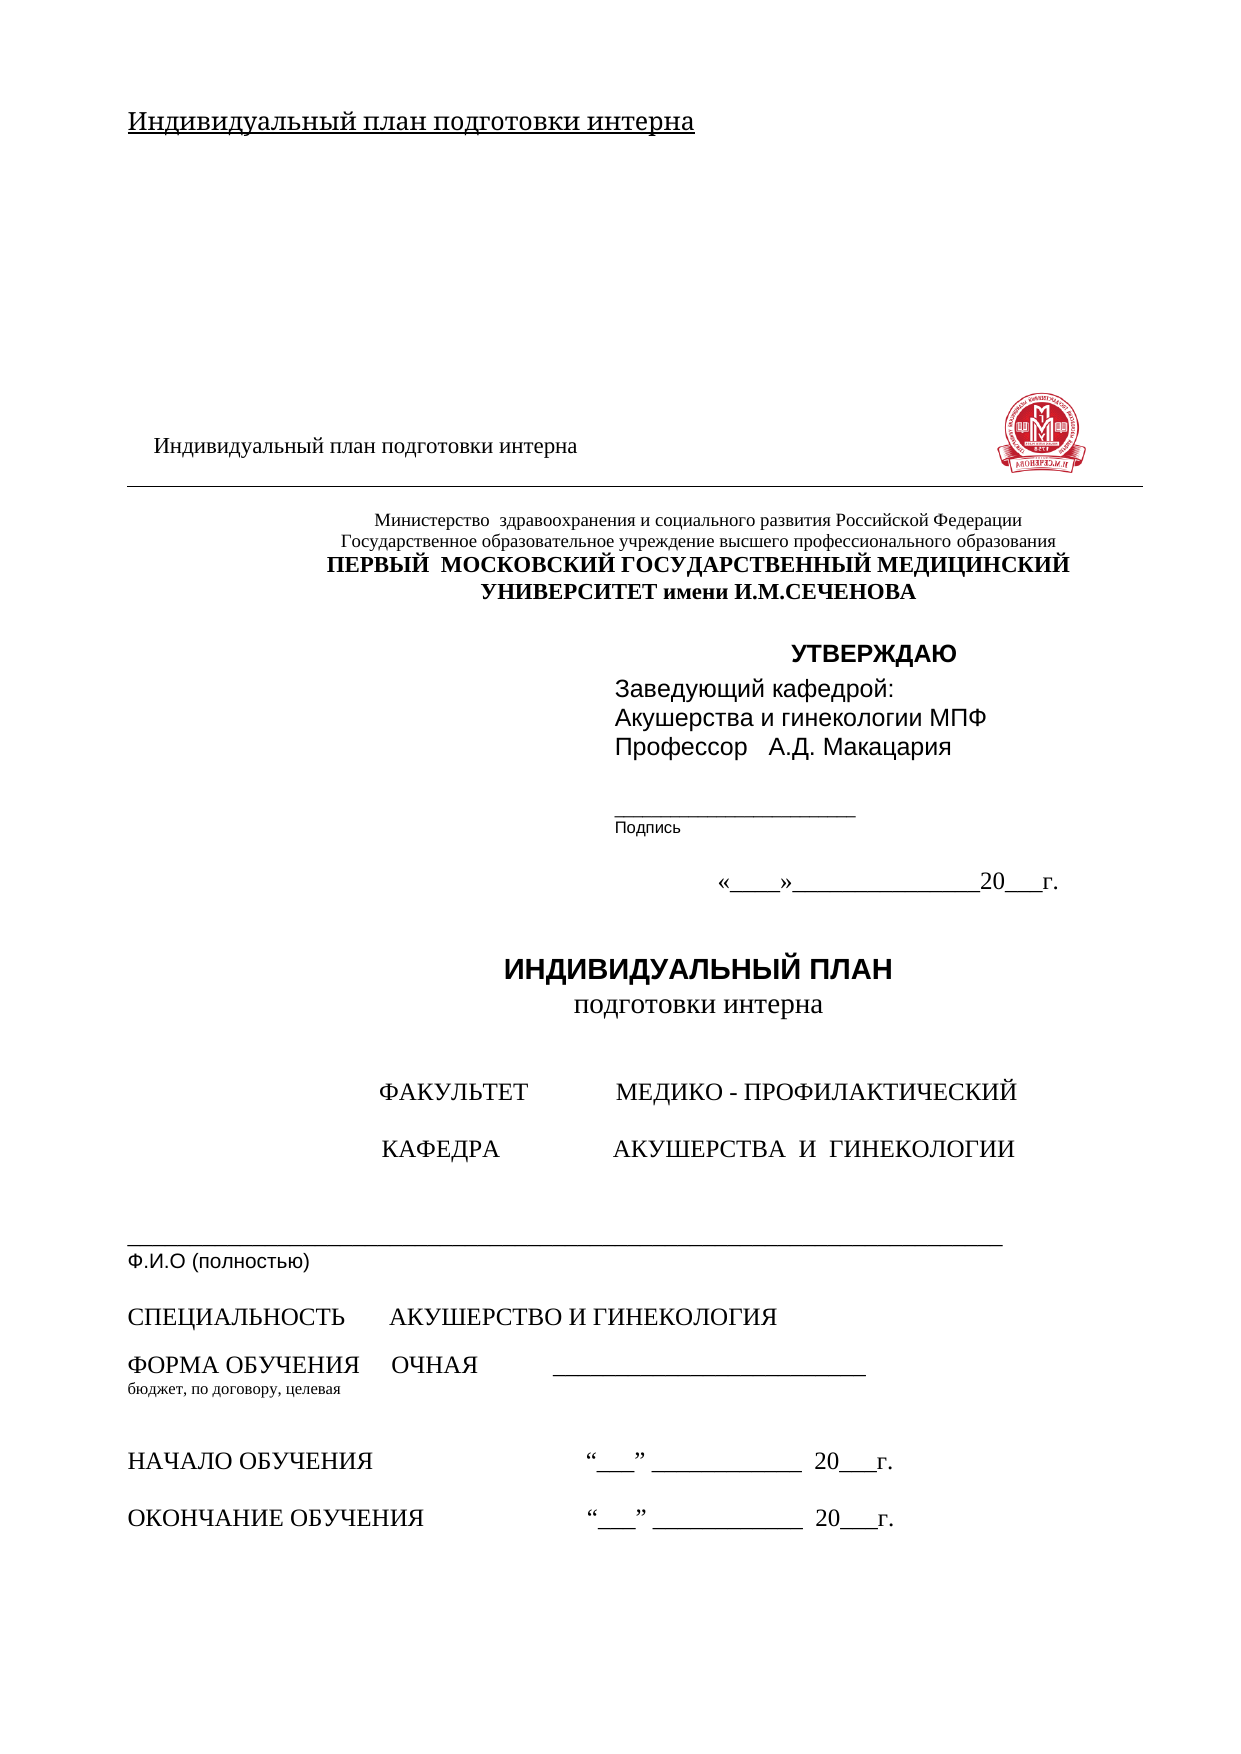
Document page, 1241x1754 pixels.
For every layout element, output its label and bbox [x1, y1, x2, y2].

table_header [127, 487, 1142, 1643]
picture [988, 387, 1097, 475]
table_header [127, 104, 1142, 486]
